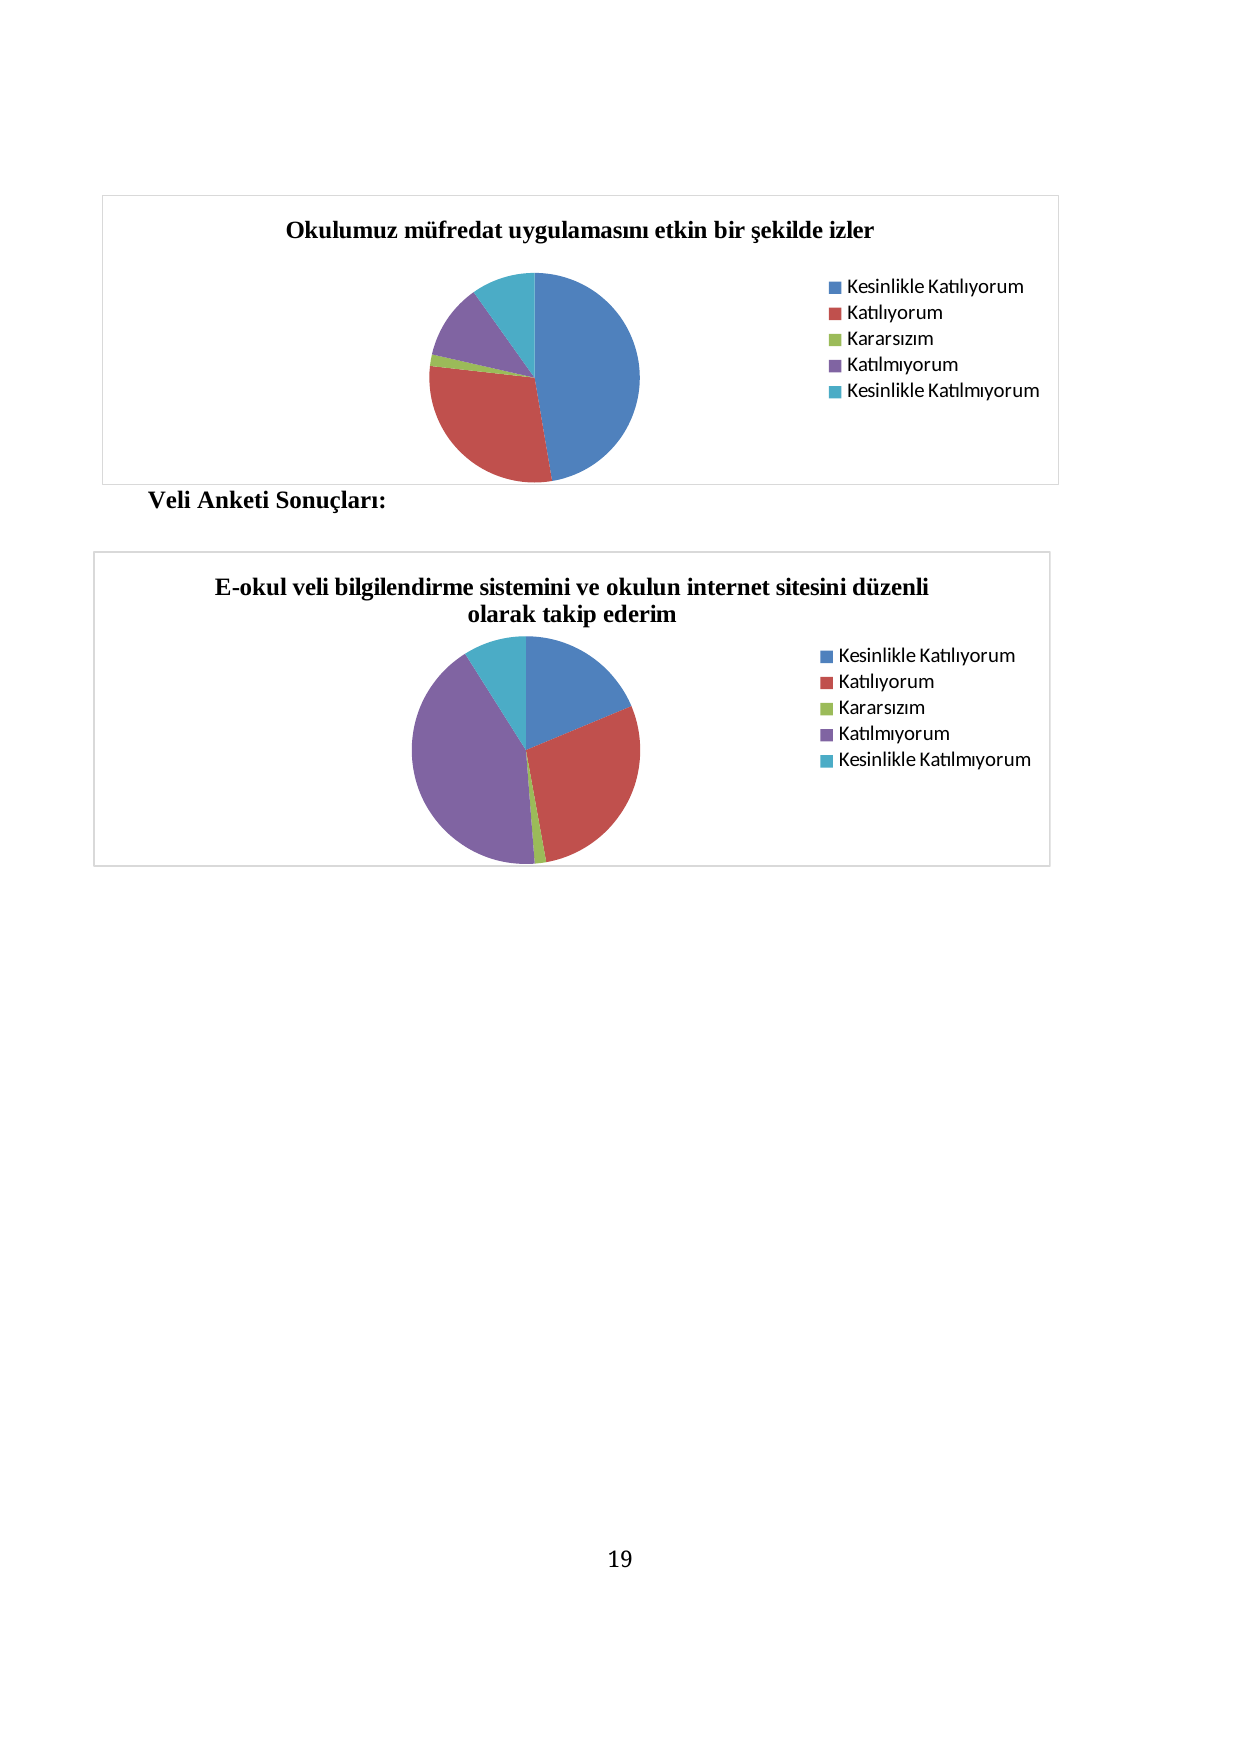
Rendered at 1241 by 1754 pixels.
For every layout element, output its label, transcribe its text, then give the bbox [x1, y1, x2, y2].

text Veli Anketi Sonuçları: [148, 195, 1092, 514]
